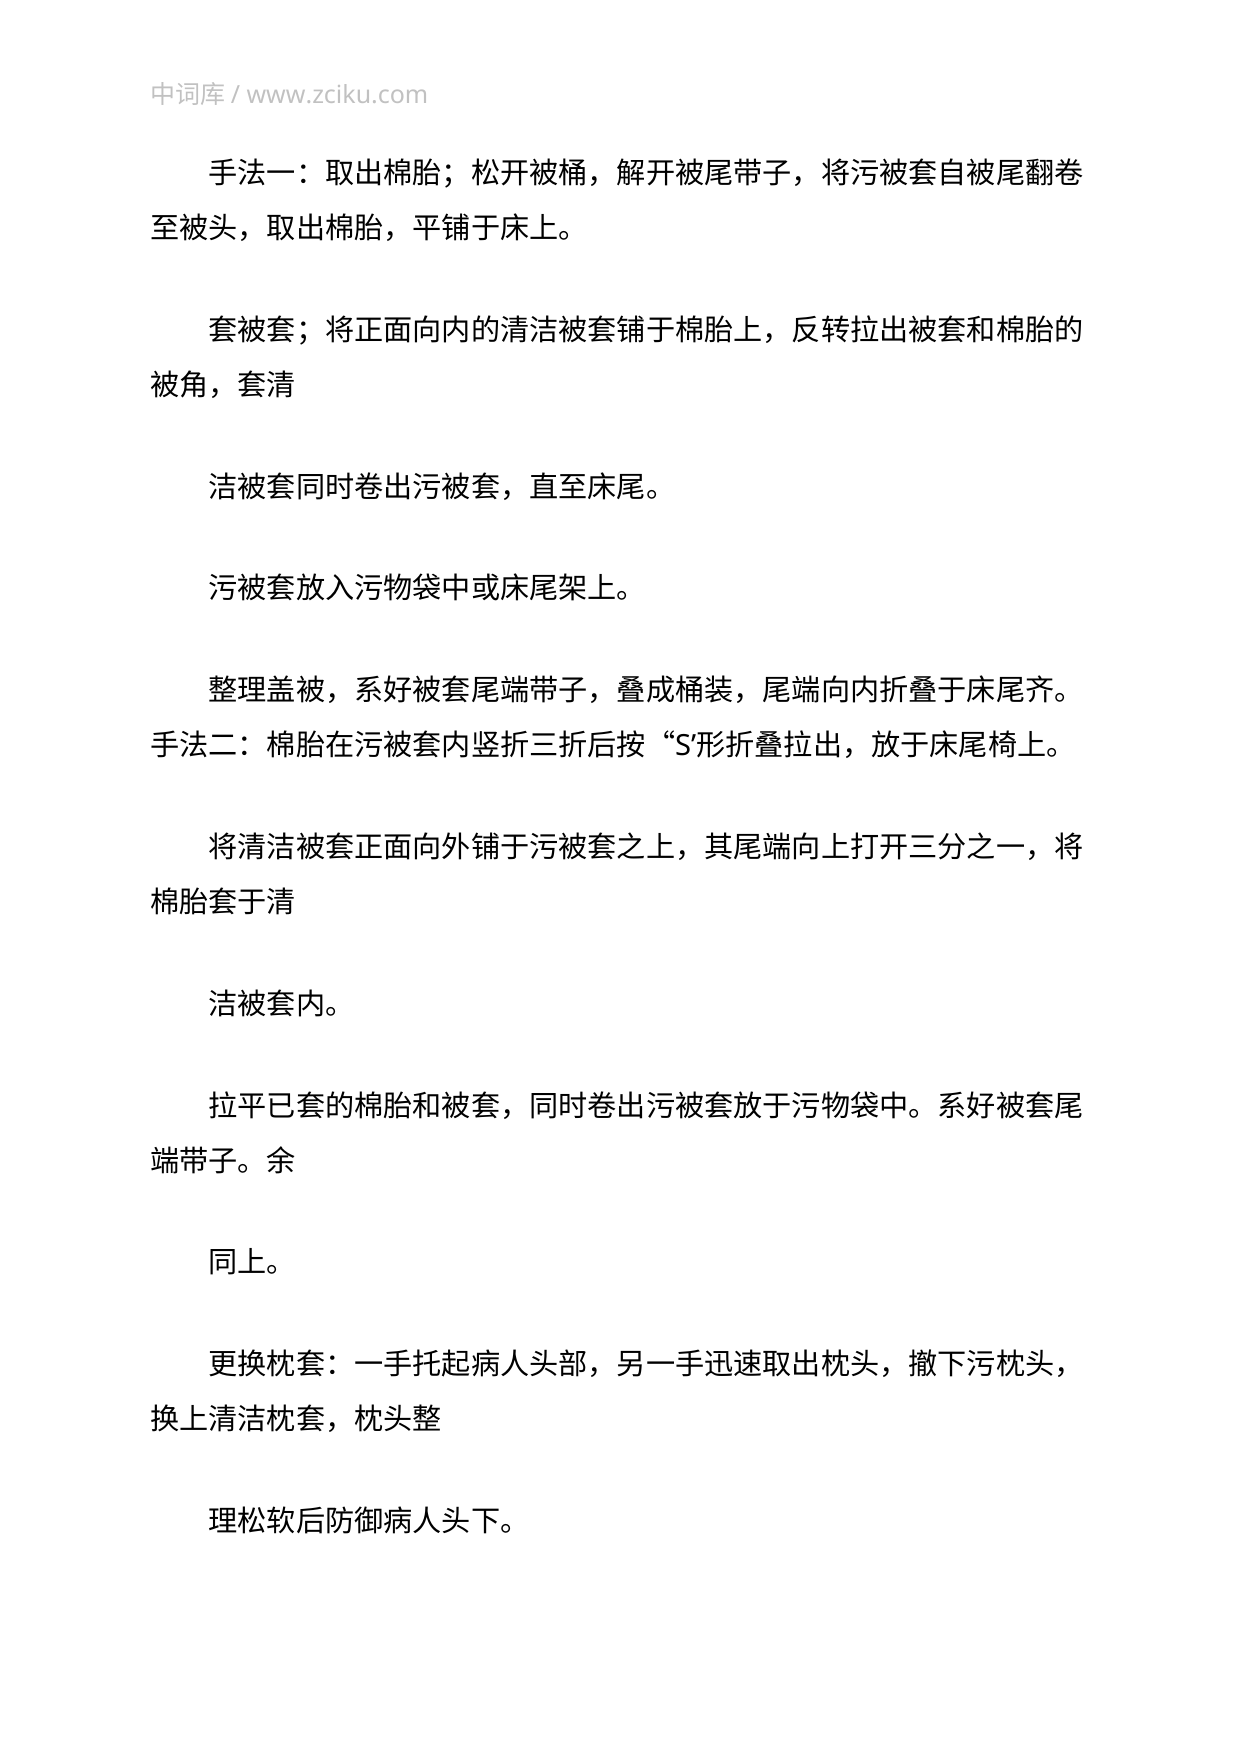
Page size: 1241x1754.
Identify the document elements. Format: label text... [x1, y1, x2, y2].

text 手法一：取出棉胎；松开被桶，解开被尾带子，将污被套自被尾翻卷至被头，取出棉胎，平铺于床上。 [150, 150, 1090, 247]
text 拉平已套的棉胎和被套，同时卷出污被套放于污物袋中。系好被套尾端带子。余 [150, 1082, 1090, 1179]
text 将清洁被套正面向外铺于污被套之上，其尾端向上打开三分之一，将棉胎套于清 [150, 824, 1090, 921]
text 整理盖被，系好被套尾端带子，叠成桶装，尾端向内折叠于床尾齐。手法二：棉胎在污被套内竖折三折后按“S’形折叠拉出，放于床尾椅上。 [150, 667, 1090, 764]
text 同上。 [150, 1239, 1090, 1281]
text 洁被套同时卷出污被套，直至床尾。 [150, 463, 1090, 506]
text 套被套；将正面向内的清洁被套铺于棉胎上，反转拉出被套和棉胎的被角，套清 [150, 307, 1090, 404]
text 更换枕套：一手托起病人头部，另一手迅速取出枕头，撤下污枕头，换上清洁枕套，枕头整 [150, 1341, 1090, 1438]
text 洁被套内。 [150, 980, 1090, 1023]
text 理松软后防御病人头下。 [150, 1497, 1090, 1539]
text 污被套放入污物袋中或床尾架上。 [150, 565, 1090, 607]
